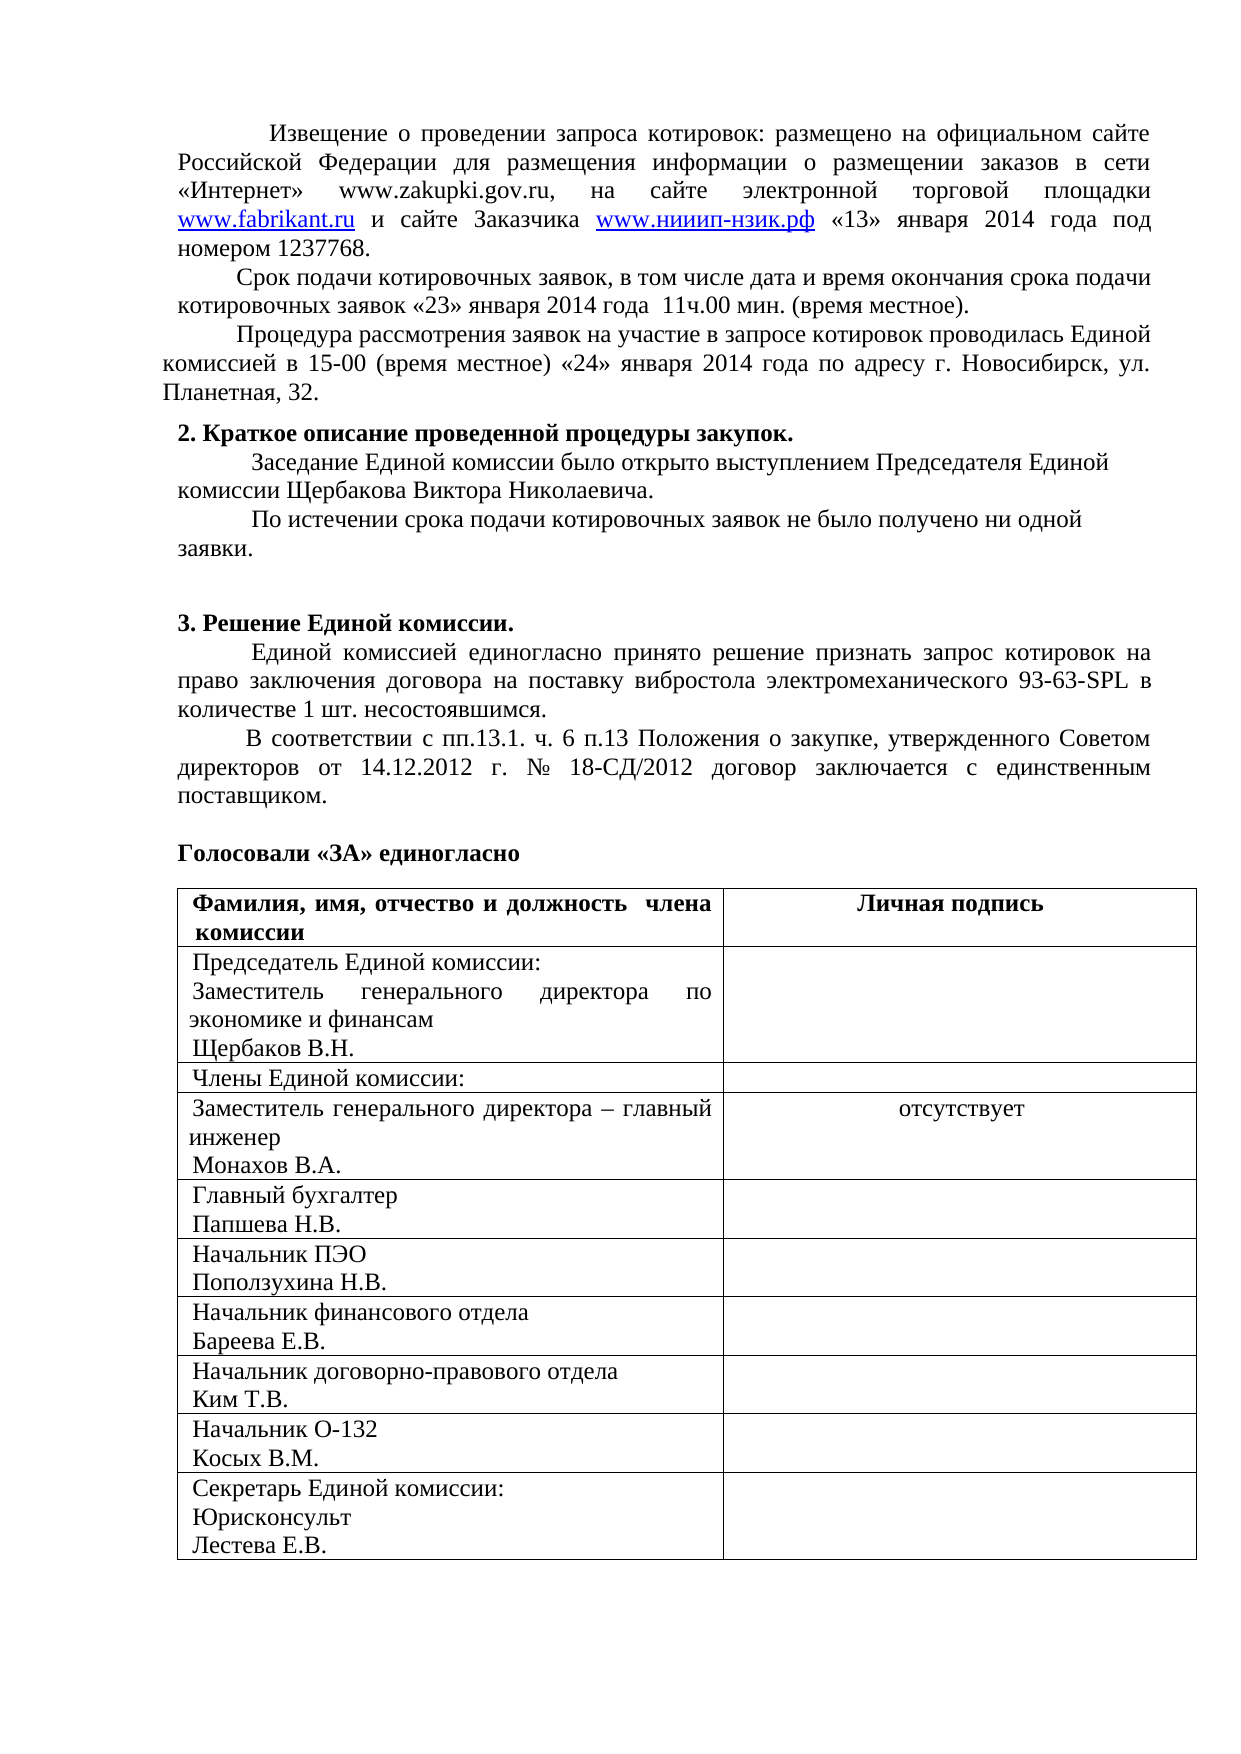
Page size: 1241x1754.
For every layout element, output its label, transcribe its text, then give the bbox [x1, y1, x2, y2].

table_cell отсутствует [724, 1093, 1196, 1179]
table_cell Члены Единой комиссии: [178, 1063, 723, 1092]
text 2. Краткое описание проведенной процедуры закупок. [177, 418, 1152, 447]
table_header Личная подпись [724, 889, 1196, 946]
table_cell Председатель Единой комиссии: Заместитель генерального директора по экономике и финансам Щербаков В.Н. [178, 947, 723, 1062]
table_cell Секретарь Единой комиссии: Юрисконсульт Лестева Е.В. [178, 1473, 723, 1559]
table_cell [724, 1473, 1196, 1559]
text В соответствии с пп.13.1. ч. 6 п.13 Положения о закупке, утвержденного Советом директоров от 14.12.2012 г. № 18-СД/2012 договор заключается с единственным поставщиком. [177, 723, 1152, 809]
text Извещение о проведении запроса котировок: размещено на официальном сайте Российской Федерации для размещения информации о размещении заказов в сети «Интернет» www.zakupki.gov.ru, на сайте электронной торговой площадки www.fabrikant.ru и сайте Заказчика www.нииип-нзик.рф «13» января 2014 года под номером 1237768. [177, 118, 1152, 262]
table_cell Главный бухгалтер Папшева Н.В. [178, 1180, 723, 1238]
table_cell [724, 1297, 1196, 1355]
table_cell [724, 1356, 1196, 1413]
text Срок подачи котировочных заявок, в том числе дата и время окончания срока подачи котировочных заявок «23» января 2014 года 11ч.00 мин. (время местное). [177, 262, 1152, 319]
text Голосовали «ЗА» единогласно [177, 838, 1152, 867]
table_header Фамилия, имя, отчество и должность члена комиссии [178, 889, 723, 946]
text 3. Решение Единой комиссии. [177, 608, 1152, 637]
table_cell Начальник О-132 Косых В.М. [178, 1414, 723, 1472]
text Заседание Единой комиссии было открыто выступлением Председателя Единой комиссии Щербакова Виктора Николаевича. [177, 447, 1152, 504]
table_cell Заместитель генерального директора – главный инженер Монахов В.А. [178, 1093, 723, 1179]
table_cell Начальник финансового отдела Бареева Е.В. [178, 1297, 723, 1355]
table_cell [724, 1239, 1196, 1296]
list Процедура рассмотрения заявок на участие в запросе котировок проводилась Единой комиссией в 15-00 (время местное) «24» января 2014 года по адресу г. Новосибирск, ул. Планетная, 32. [162, 319, 1152, 406]
table_cell [724, 1063, 1196, 1092]
text По истечении срока подачи котировочных заявок не было получено ни одной заявки. [177, 504, 1152, 562]
table_cell [724, 947, 1196, 1062]
table_cell [724, 1414, 1196, 1472]
text Единой комиссией единогласно принято решение признать запрос котировок на право заключения договора на поставку вибростола электромеханического 93-63-SPL в количестве 1 шт. несостоявшимся. [177, 637, 1152, 723]
table_cell [724, 1180, 1196, 1238]
table_cell Начальник договорно-правового отдела Ким Т.В. [178, 1356, 723, 1413]
table_cell Начальник ПЭО Поползухина Н.В. [178, 1239, 723, 1296]
